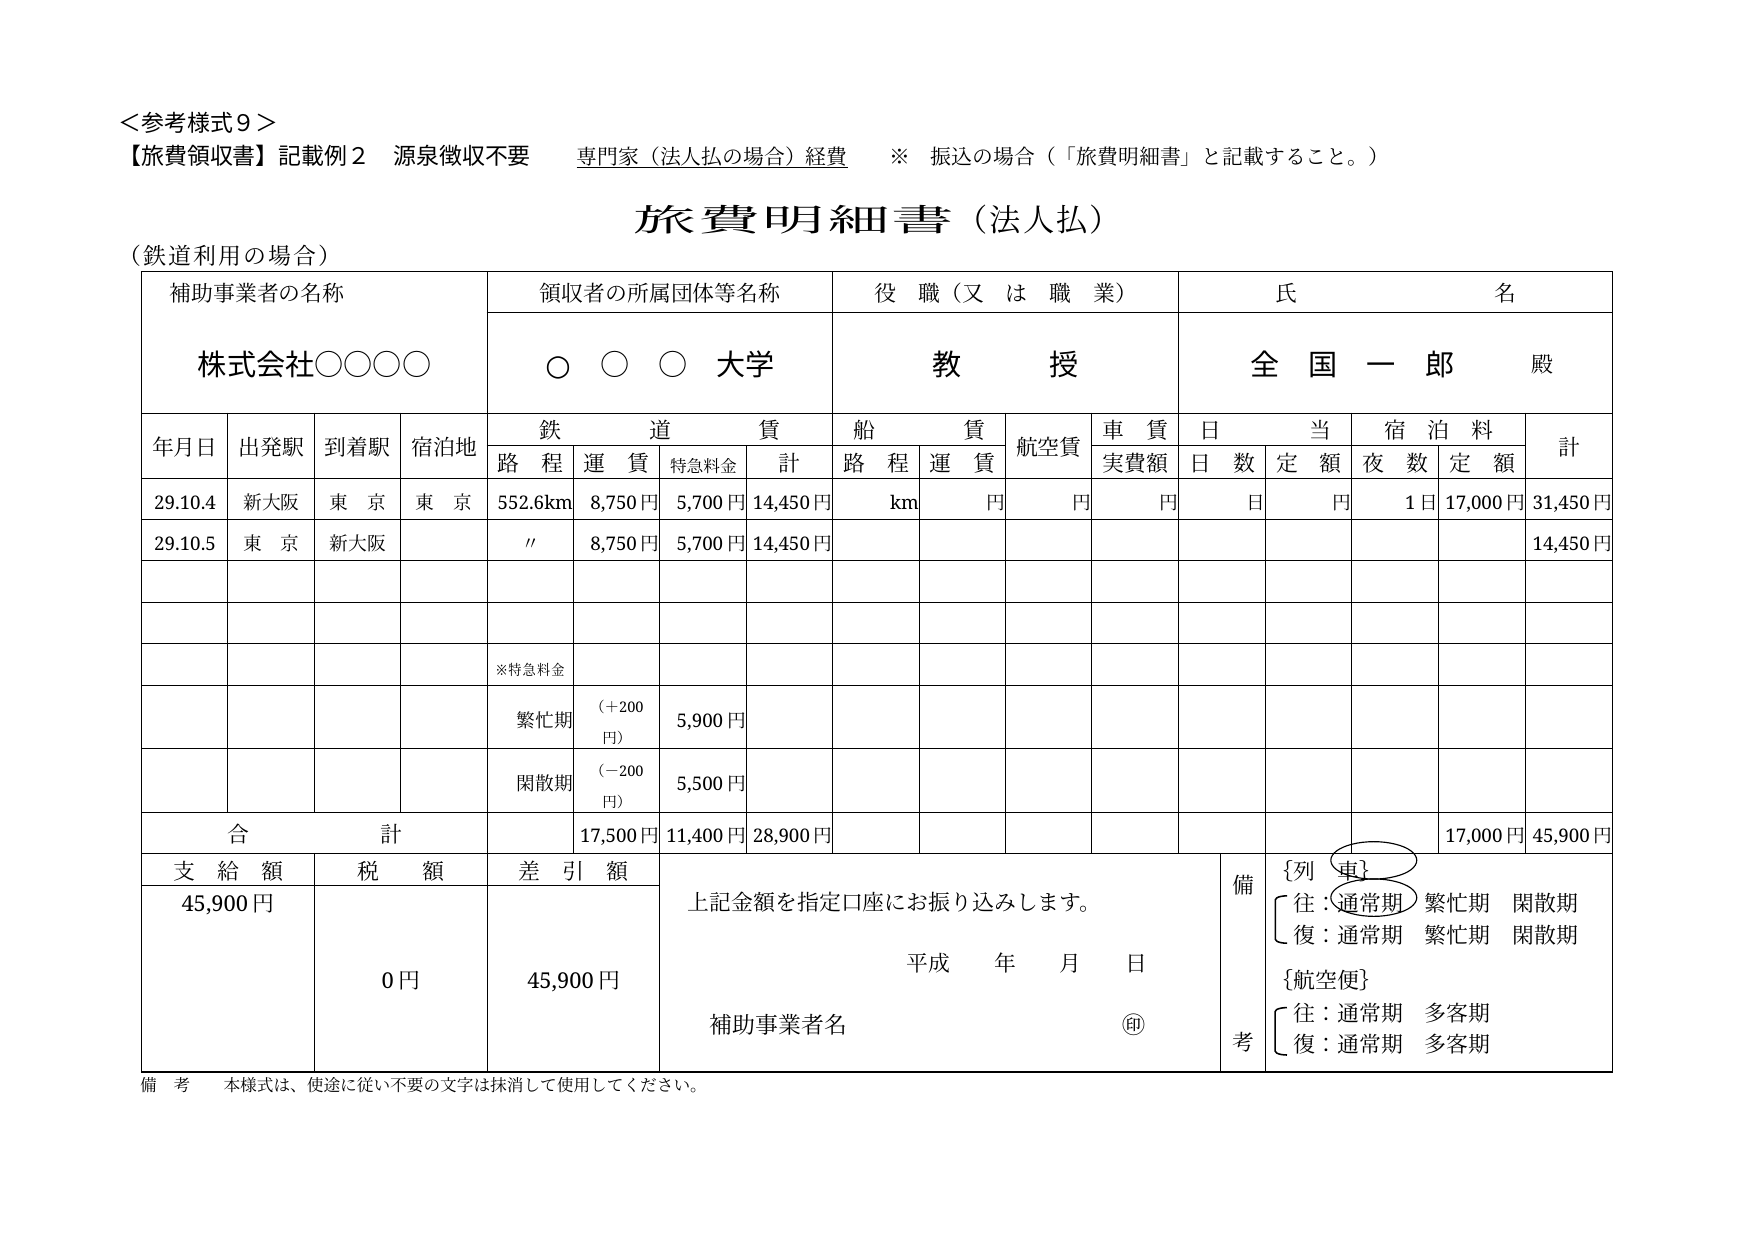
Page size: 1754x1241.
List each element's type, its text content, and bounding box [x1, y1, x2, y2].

table_cell [920, 749, 1005, 812]
table_cell [1439, 644, 1525, 684]
table_cell [574, 561, 659, 602]
table_cell 路 程 [833, 446, 919, 478]
table_cell 5,700円 [660, 520, 746, 560]
table_header 補助事業者の名称 [142, 272, 487, 312]
table_cell 往：通常期 多客期 復：通常期 多客期 [1266, 995, 1612, 1071]
table_cell 5,700円 [660, 479, 746, 519]
table_cell 宿泊地 [401, 414, 487, 478]
table_cell [401, 644, 487, 684]
table_cell [401, 603, 487, 643]
table_cell 特急料金 [660, 446, 746, 478]
table_cell [488, 561, 573, 602]
table_cell [1092, 520, 1178, 560]
table_cell [1092, 749, 1178, 812]
table_cell ｛列 車｝ [1266, 854, 1356, 885]
table_cell [1352, 813, 1438, 853]
table_cell 5,500円 [660, 749, 746, 812]
table_cell 円 [1092, 479, 1178, 519]
table_cell [920, 644, 1005, 684]
table_cell [1439, 603, 1525, 643]
table_cell 45,900円 [142, 886, 314, 1071]
table_cell [1006, 561, 1091, 602]
table_cell [1439, 686, 1525, 748]
table_cell [228, 644, 314, 684]
table_cell [315, 561, 400, 602]
table_cell [833, 561, 919, 602]
table_cell [1439, 520, 1525, 560]
table_cell 31,450円 [1526, 479, 1612, 519]
table_cell [1006, 603, 1091, 643]
table_cell [747, 561, 832, 602]
table_cell [1006, 644, 1091, 684]
table_cell [660, 561, 746, 602]
table_cell [1266, 603, 1351, 643]
table_cell [1179, 561, 1265, 602]
table_header 氏 名 [1179, 272, 1612, 312]
table_cell [315, 686, 400, 748]
table_cell 1日 [1352, 479, 1438, 519]
table_cell [1352, 603, 1438, 643]
table_cell 東 京 [315, 479, 400, 519]
table_cell 税 額 [315, 854, 487, 885]
table_cell 運 賃 [574, 446, 659, 478]
table_cell [1526, 749, 1612, 812]
table_cell km [833, 479, 919, 519]
table_cell [920, 686, 1005, 748]
table_cell 到着駅 [315, 414, 400, 478]
table_cell [488, 813, 573, 853]
table_cell 日 数 [1179, 446, 1265, 478]
table_cell 17,000円 [1439, 813, 1525, 853]
table_cell 17,000円 [1439, 479, 1525, 519]
table_cell 45,900円 [488, 886, 659, 1071]
table_cell 定 額 [1266, 446, 1351, 478]
table_cell [1266, 520, 1351, 560]
table_cell 実費額 [1092, 446, 1178, 478]
table_cell [574, 644, 659, 684]
table_cell 5,900円 [660, 686, 746, 748]
table_cell 円 [920, 479, 1005, 519]
table_cell 合 計 [142, 813, 487, 853]
table_cell 円 [1006, 479, 1091, 519]
table_cell [1439, 561, 1525, 602]
table_cell [1179, 749, 1265, 812]
table_cell 17,500円 [574, 813, 659, 853]
table_cell 繁忙期 [488, 686, 573, 748]
table_cell [1352, 561, 1438, 602]
table_cell [1092, 561, 1178, 602]
table_cell 45,900円 [1526, 813, 1612, 853]
table_cell [1006, 520, 1091, 560]
table_cell 8,750円 [574, 520, 659, 560]
table_cell 定 額 [1439, 446, 1525, 478]
table_cell [401, 749, 487, 812]
table_cell （－200円） [574, 749, 659, 812]
table_cell 往：通常期 繁忙期 閑散期 復：通常期 繁忙期 閑散期 [1266, 885, 1612, 962]
table_cell [228, 603, 314, 643]
table_cell 運 賃 [920, 446, 1005, 478]
table_cell [1266, 813, 1351, 853]
table_cell 船 賃 [833, 414, 1005, 445]
table_cell [142, 561, 227, 602]
table_cell 0円 [315, 886, 487, 1071]
table_cell [747, 686, 832, 748]
table_cell [660, 644, 746, 684]
table_cell ｛航空便｝ [1266, 962, 1612, 995]
table_cell 車 賃 [1092, 414, 1178, 445]
table_cell 鉄 道 賃 [488, 414, 832, 445]
table_cell [833, 603, 919, 643]
table_cell 年月日 [142, 414, 227, 478]
table_cell 円 [1266, 479, 1351, 519]
table_cell [142, 749, 227, 812]
table_cell 29.10.4 [142, 479, 227, 519]
table_cell 差 引 額 [488, 854, 659, 885]
text 【旅費領収書】記載例２ 源泉徴収不要 専門家（法人払の場合）経費 ※ 振込の場合（「旅費明細書」と記載すること。） [118, 138, 1636, 171]
table_cell [488, 603, 573, 643]
table_cell ｛列 車｝ [1332, 854, 1416, 878]
table_cell 備 考 [1221, 854, 1265, 1071]
table_cell [1526, 603, 1612, 643]
table_cell 14,450円 [747, 479, 832, 519]
table_cell [1266, 561, 1351, 602]
table_cell [228, 749, 314, 812]
table_cell 日 当 [1179, 414, 1351, 445]
table_cell [833, 749, 919, 812]
table_cell （＋200円） [574, 686, 659, 748]
table_cell [833, 644, 919, 684]
table_cell [401, 520, 487, 560]
table_cell 教 授 [833, 313, 1178, 413]
table_cell 552.6km [488, 479, 573, 519]
table_cell [1526, 644, 1612, 684]
table_cell [1179, 686, 1265, 748]
table_cell ｛列 車｝ [1391, 854, 1612, 885]
table_cell [315, 603, 400, 643]
table_cell 支 給 額 [142, 854, 314, 885]
table_cell 計 [1526, 414, 1612, 478]
table_cell 11,400円 [660, 813, 746, 853]
table_cell [1439, 749, 1525, 812]
table_cell [1526, 561, 1612, 602]
table_cell [747, 644, 832, 684]
table_cell [660, 603, 746, 643]
table_header 領収者の所属団体等名称 [488, 272, 832, 312]
table_cell 夜 数 [1352, 446, 1438, 478]
table_cell [1006, 686, 1091, 748]
table_cell [747, 603, 832, 643]
text （鉄道利用の場合） [118, 238, 1636, 271]
table_cell [142, 603, 227, 643]
text 備 考 本様式は、使途に従い不要の文字は抹消して使用してください。 [140, 1072, 1636, 1096]
table_cell 〃 [488, 520, 573, 560]
table_cell [401, 686, 487, 748]
text ＜参考様式９＞ [118, 105, 1636, 138]
table_cell 航空賃 [1006, 414, 1091, 478]
table_cell 宿 泊 料 [1352, 414, 1525, 445]
table_cell [1266, 749, 1351, 812]
table_cell [920, 603, 1005, 643]
table_cell 全 国 一 郎 [1179, 313, 1525, 413]
table_cell [401, 561, 487, 602]
table_cell [228, 561, 314, 602]
table_cell 路 程 [488, 446, 573, 478]
table_cell [228, 686, 314, 748]
table_cell [1092, 686, 1178, 748]
table_cell 東 京 [228, 520, 314, 560]
table_cell [315, 749, 400, 812]
table_cell [1352, 749, 1438, 812]
table_cell [920, 520, 1005, 560]
table_cell [1092, 644, 1178, 684]
table_cell [1092, 813, 1178, 853]
table_cell [1266, 644, 1351, 684]
table_cell [1352, 644, 1438, 684]
table_cell [1179, 813, 1265, 853]
table_cell 出発駅 [228, 414, 314, 478]
table_cell [142, 686, 227, 748]
table_cell ※特急料金 [488, 644, 573, 684]
table_cell 計 [747, 446, 832, 478]
table_cell [1266, 686, 1351, 748]
table_cell 14,450円 [1526, 520, 1612, 560]
table_cell [1526, 686, 1612, 748]
table_cell 東 京 [401, 479, 487, 519]
table_cell [1006, 749, 1091, 812]
table_cell [142, 644, 227, 684]
table_cell [833, 686, 919, 748]
table_cell 新大阪 [315, 520, 400, 560]
table_cell 14,450円 [747, 520, 832, 560]
table_cell 株式会社○○○○ [142, 312, 487, 413]
table_cell 閑散期 [488, 749, 573, 812]
table_cell 28,900円 [747, 813, 832, 853]
table_cell [574, 603, 659, 643]
table_cell [1352, 686, 1438, 748]
table_cell [1092, 603, 1178, 643]
table_cell [1179, 603, 1265, 643]
table_header 役 職（又 は 職 業） [833, 272, 1178, 312]
table_cell 日 [1179, 479, 1265, 519]
table_cell 29.10.5 [142, 520, 227, 560]
table_cell [833, 520, 919, 560]
table_cell 8,750円 [574, 479, 659, 519]
table_cell [920, 813, 1005, 853]
table_cell [1179, 644, 1265, 684]
table_cell ○ ○ ○ 大学 [488, 313, 832, 413]
table_cell 上記金額を指定口座にお振り込みします。 平成 年 月 日 補助事業者名 ㊞ [660, 854, 1220, 1071]
table_cell [315, 644, 400, 684]
text 旅費明細書（法人払） [118, 203, 1636, 238]
table_cell [1352, 520, 1438, 560]
table_cell [1179, 520, 1265, 560]
table_cell 新大阪 [228, 479, 314, 519]
table_cell [920, 561, 1005, 602]
table_cell [833, 813, 919, 853]
table_cell 殿 [1525, 313, 1612, 413]
table_cell [1006, 813, 1091, 853]
table_cell [747, 749, 832, 812]
